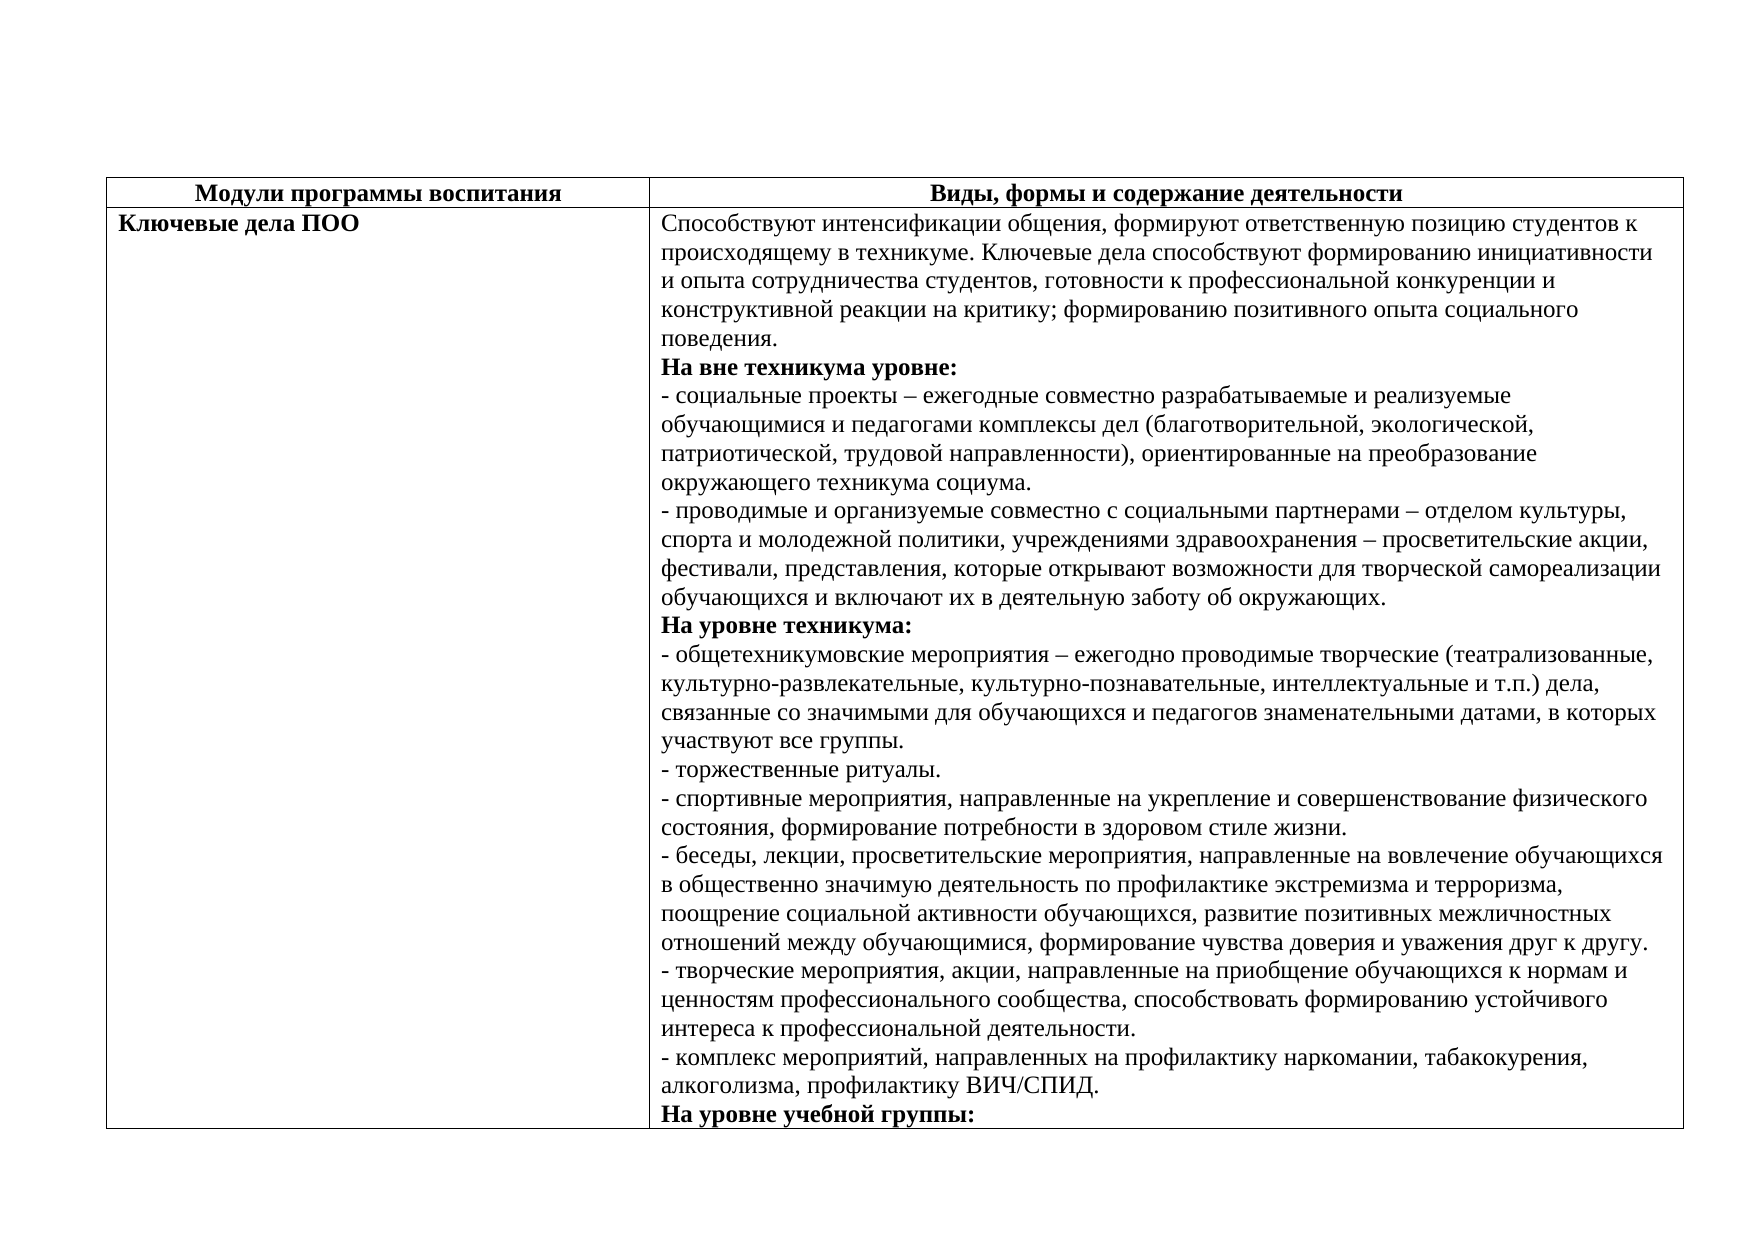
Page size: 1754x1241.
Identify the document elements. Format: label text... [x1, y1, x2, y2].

table_cell Ключевые дела ПОО [107, 208, 649, 1128]
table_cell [650, 208, 1683, 1128]
table_header Модули программы воспитания [107, 178, 649, 207]
table_header Виды, формы и содержание деятельности [650, 178, 1683, 207]
